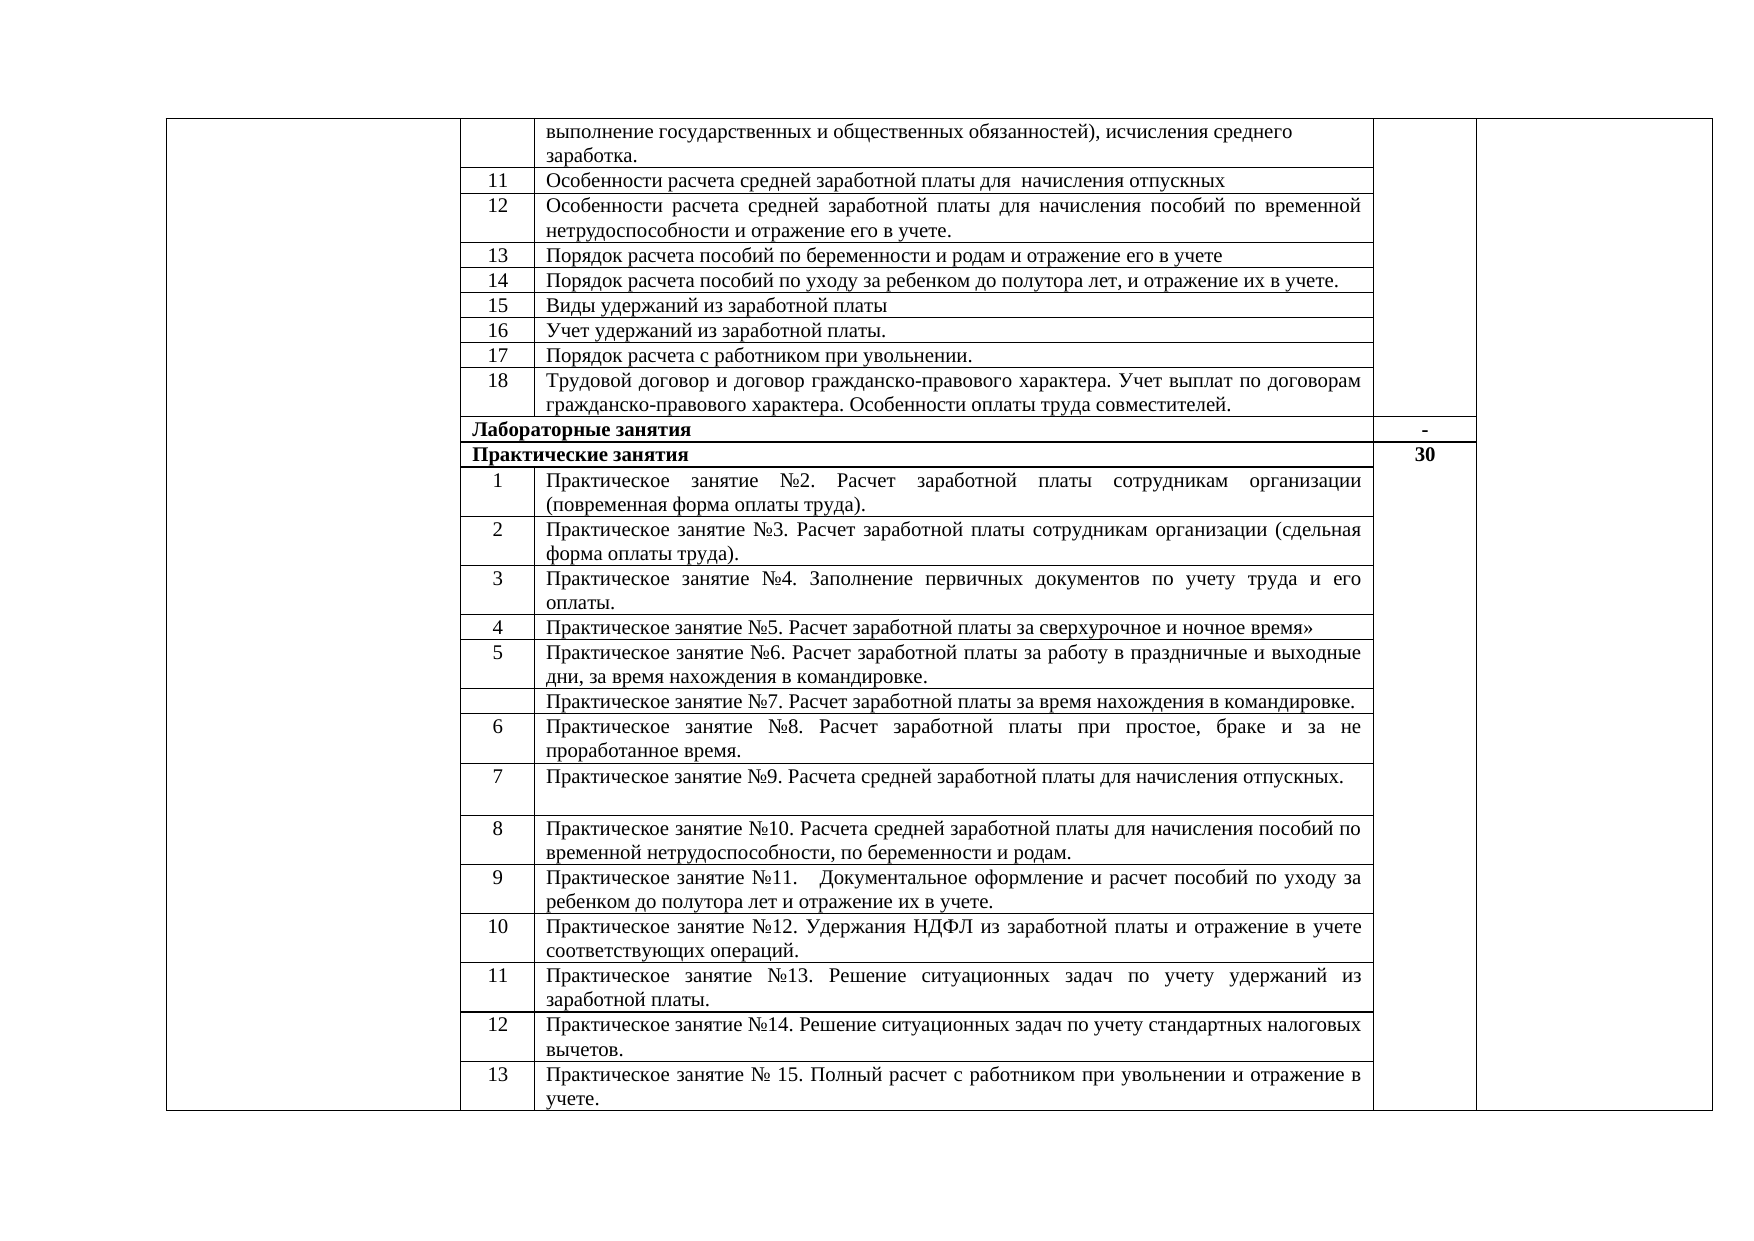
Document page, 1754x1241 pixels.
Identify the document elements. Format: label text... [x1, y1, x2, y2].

table_cell Практическое занятие №7. Расчет заработной платы за время нахождения в командировке. [535, 689, 1373, 713]
table_cell Лабораторные занятия [461, 417, 1373, 441]
table_cell 15 [461, 293, 534, 317]
table_cell Особенности расчета средней заработной платы для начисления отпускных [535, 168, 1373, 192]
table_cell Практическое занятие №3. Расчет заработной платы сотрудникам организации (сдельная форма оплаты труда). [535, 517, 1373, 565]
table_cell 2 [461, 517, 534, 565]
table_cell Порядок расчета пособий по беременности и родам и отражение его в учете [535, 243, 1373, 267]
table_cell 11 [461, 963, 534, 1011]
table_cell Трудовой договор и договор гражданско-правового характера. Учет выплат по договорам гражданско-правового характера. Особенности оплаты труда совместителей. [535, 368, 1373, 416]
table_cell 13 [461, 243, 534, 267]
table_cell 30 [1374, 443, 1476, 1110]
table_cell 14 [461, 268, 534, 292]
table_cell 18 [461, 368, 534, 416]
table_cell Виды удержаний из заработной платы [535, 293, 1373, 317]
table_cell Практическое занятие № 15. Полный расчет с работником при увольнении и отражение в учете. [535, 1062, 1373, 1110]
table_cell Практическое занятие №9. Расчета средней заработной платы для начисления отпускных. [535, 764, 1373, 815]
table_cell Практическое занятие №10. Расчета средней заработной платы для начисления пособий по временной нетрудоспособности, по беременности и родам. [535, 816, 1373, 864]
table_cell Учет удержаний из заработной платы. [535, 318, 1373, 342]
table_cell Практическое занятие №14. Решение ситуационных задач по учету стандартных налоговых вычетов. [535, 1013, 1373, 1061]
table_cell 10 [461, 119, 534, 167]
table_cell - [1374, 417, 1476, 441]
table_cell 17 [461, 343, 534, 367]
table_cell 12 [461, 1013, 534, 1061]
table_cell 12 [461, 194, 534, 242]
table_cell 4 [461, 615, 534, 639]
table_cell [535, 119, 1373, 167]
table_cell [461, 689, 534, 713]
table_cell Практическое занятие №11. Документальное оформление и расчет пособий по уходу за ребенком до полутора лет и отражение их в учете. [535, 865, 1373, 913]
table_cell 7 [461, 764, 534, 815]
table_cell 6 [461, 714, 534, 762]
table_cell 3 [461, 566, 534, 614]
table_cell 13 [461, 1062, 534, 1110]
table_cell Практическое занятие №8. Расчет заработной платы при простое, браке и за не проработанное время. [535, 714, 1373, 762]
table_cell Практическое занятие №4. Заполнение первичных документов по учету труда и его оплаты. [535, 566, 1373, 614]
table_cell Практическое занятие №12. Удержания НДФЛ из заработной платы и отражение в учете соответствующих операций. [535, 914, 1373, 962]
table_cell Порядок расчета с работником при увольнении. [535, 343, 1373, 367]
table_cell 1 [461, 468, 534, 516]
table_cell 11 [461, 168, 534, 192]
table_cell Практическое занятие №6. Расчет заработной платы за работу в праздничные и выходные дни, за время нахождения в командировке. [535, 640, 1373, 688]
table_cell 5 [461, 640, 534, 688]
table_cell Практическое занятие №13. Решение ситуационных задач по учету удержаний из заработной платы. [535, 963, 1373, 1011]
table_cell Порядок расчета пособий по уходу за ребенком до полутора лет, и отражение их в учете. [535, 268, 1373, 292]
table_cell 9 [461, 865, 534, 913]
table_cell Особенности расчета средней заработной платы для начисления пособий по временной нетрудоспособности и отражение его в учете. [535, 194, 1373, 242]
table_cell Практические занятия [461, 443, 1373, 466]
table_cell 16 [461, 318, 534, 342]
table_cell 8 [461, 816, 534, 864]
table_cell 10 [461, 914, 534, 962]
table_cell Практическое занятие №5. Расчет заработной платы за сверхурочное и ночное время» [535, 615, 1373, 639]
table_cell Практическое занятие №2. Расчет заработной платы сотрудникам организации (повременная форма оплаты труда). [535, 468, 1373, 516]
